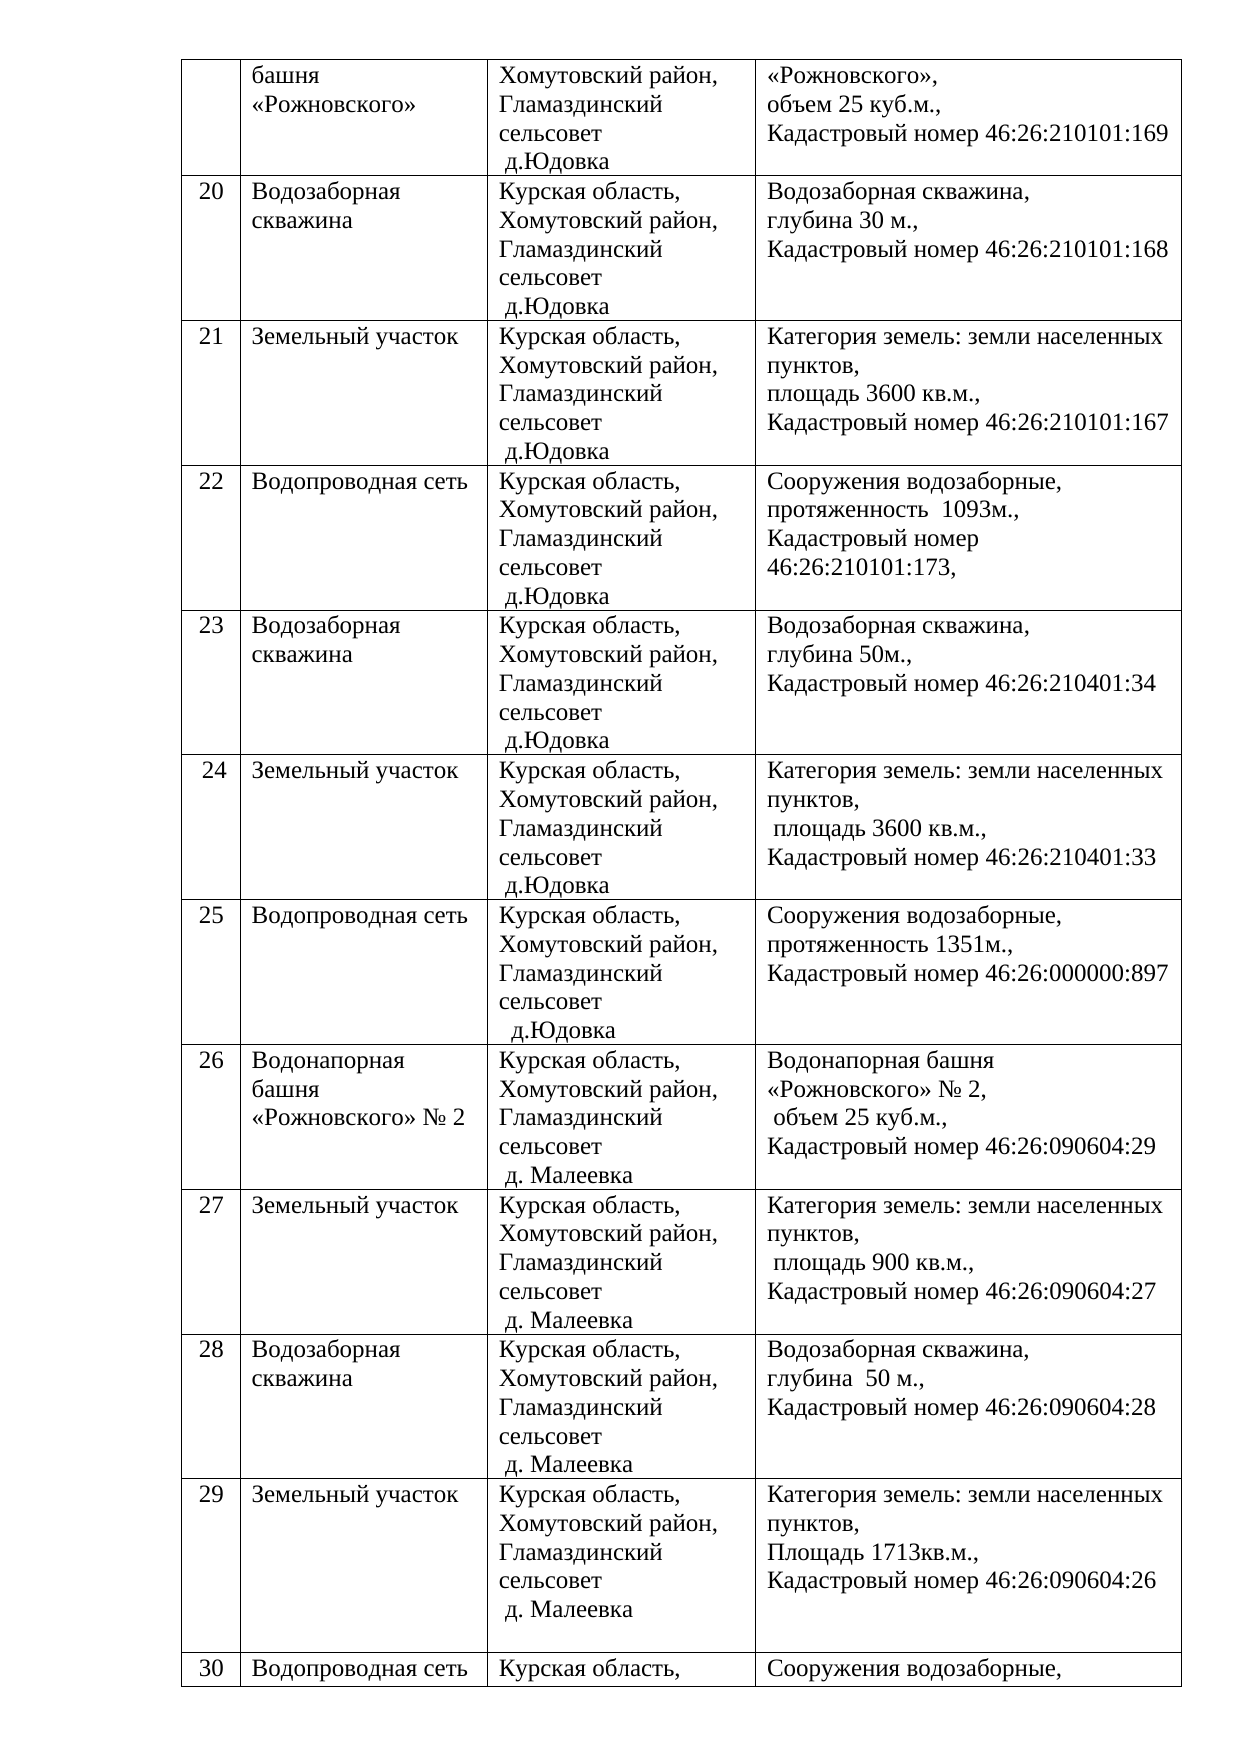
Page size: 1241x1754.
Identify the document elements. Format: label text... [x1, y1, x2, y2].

table_cell Курская область, Хомутовский район, Гламаздинский сельсовет д.Юдовка [488, 176, 755, 320]
table_cell Категория земель: земли населенных пунктов, площадь 3600 кв.м., Кадастровый номер 46:26:210101:167 [756, 321, 1181, 465]
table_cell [756, 60, 1181, 175]
table_cell Категория земель: земли населенных пунктов, Площадь 1713кв.м., Кадастровый номер 46:26:090604:26 [756, 1479, 1181, 1652]
table_cell Водозаборная скважина [241, 1335, 487, 1478]
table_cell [488, 1479, 755, 1652]
table_cell Курская область, Хомутовский район, Гламаздинский сельсовет д.Юдовка [488, 466, 755, 609]
table_cell 19 [182, 60, 240, 175]
table_cell Водопроводная сеть [241, 466, 487, 609]
table_cell Водозаборная скважина [241, 176, 487, 320]
table_cell Курская область, Хомутовский район, Гламаздинский сельсовет д. Малеевка [488, 1045, 755, 1189]
table_cell Водонапорная башня «Рожновского» № 2, объем 25 куб.м., Кадастровый номер 46:26:090604:29 [756, 1045, 1181, 1189]
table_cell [241, 60, 487, 175]
table_cell Земельный участок [241, 1190, 487, 1333]
table_cell Водопроводная сеть [241, 900, 487, 1044]
table_cell Водозаборная скважина [241, 611, 487, 754]
table_cell Земельный участок [241, 321, 487, 465]
table_cell Водозаборная скважина, глубина 50м., Кадастровый номер 46:26:210401:34 [756, 611, 1181, 754]
table_cell 21 [182, 321, 240, 465]
table_cell Сооружения водозаборные, протяженность 1093м., Кадастровый номер 46:26:210101:173, [756, 466, 1181, 609]
table_cell 30 [182, 1653, 240, 1686]
table_cell 25 [182, 900, 240, 1044]
table_cell Водонапорная башня «Рожновского» № 2 [241, 1045, 487, 1189]
table_cell Курская область, Хомутовский район, Гламаздинский сельсовет д.Юдовка [488, 755, 755, 899]
table_cell 28 [182, 1335, 240, 1478]
table_cell Сооружения водозаборные, протяженность 1351м., Кадастровый номер 46:26:000000:897 [756, 900, 1181, 1044]
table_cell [488, 1653, 755, 1686]
table_cell Категория земель: земли населенных пунктов, площадь 3600 кв.м., Кадастровый номер 46:26:210401:33 [756, 755, 1181, 899]
table_cell Земельный участок [241, 1479, 487, 1652]
table_cell Водозаборная скважина, глубина 50 м., Кадастровый номер 46:26:090604:28 [756, 1335, 1181, 1478]
table_cell 24 [182, 755, 240, 899]
table_cell Курская область, Хомутовский район, Гламаздинский сельсовет д. Малеевка [488, 1190, 755, 1333]
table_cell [488, 60, 755, 175]
table_cell 27 [182, 1190, 240, 1333]
table_cell Категория земель: земли населенных пунктов, площадь 900 кв.м., Кадастровый номер 46:26:090604:27 [756, 1190, 1181, 1333]
table_cell Курская область, Хомутовский район, Гламаздинский сельсовет д.Юдовка [488, 900, 755, 1044]
table_cell Водопроводная сеть [241, 1653, 487, 1686]
table_cell Водозаборная скважина, глубина 30 м., Кадастровый номер 46:26:210101:168 [756, 176, 1181, 320]
table_cell 29 [182, 1479, 240, 1652]
table_cell Курская область, Хомутовский район, Гламаздинский сельсовет д.Юдовка [488, 321, 755, 465]
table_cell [756, 1653, 1181, 1686]
table_cell Курская область, Хомутовский район, Гламаздинский сельсовет д. Малеевка [488, 1335, 755, 1478]
table_cell Земельный участок [241, 755, 487, 899]
table_cell 26 [182, 1045, 240, 1189]
table_cell 20 [182, 176, 240, 320]
table_cell 22 [182, 466, 240, 609]
table_cell Курская область, Хомутовский район, Гламаздинский сельсовет д.Юдовка [488, 611, 755, 754]
table_cell 23 [182, 611, 240, 754]
